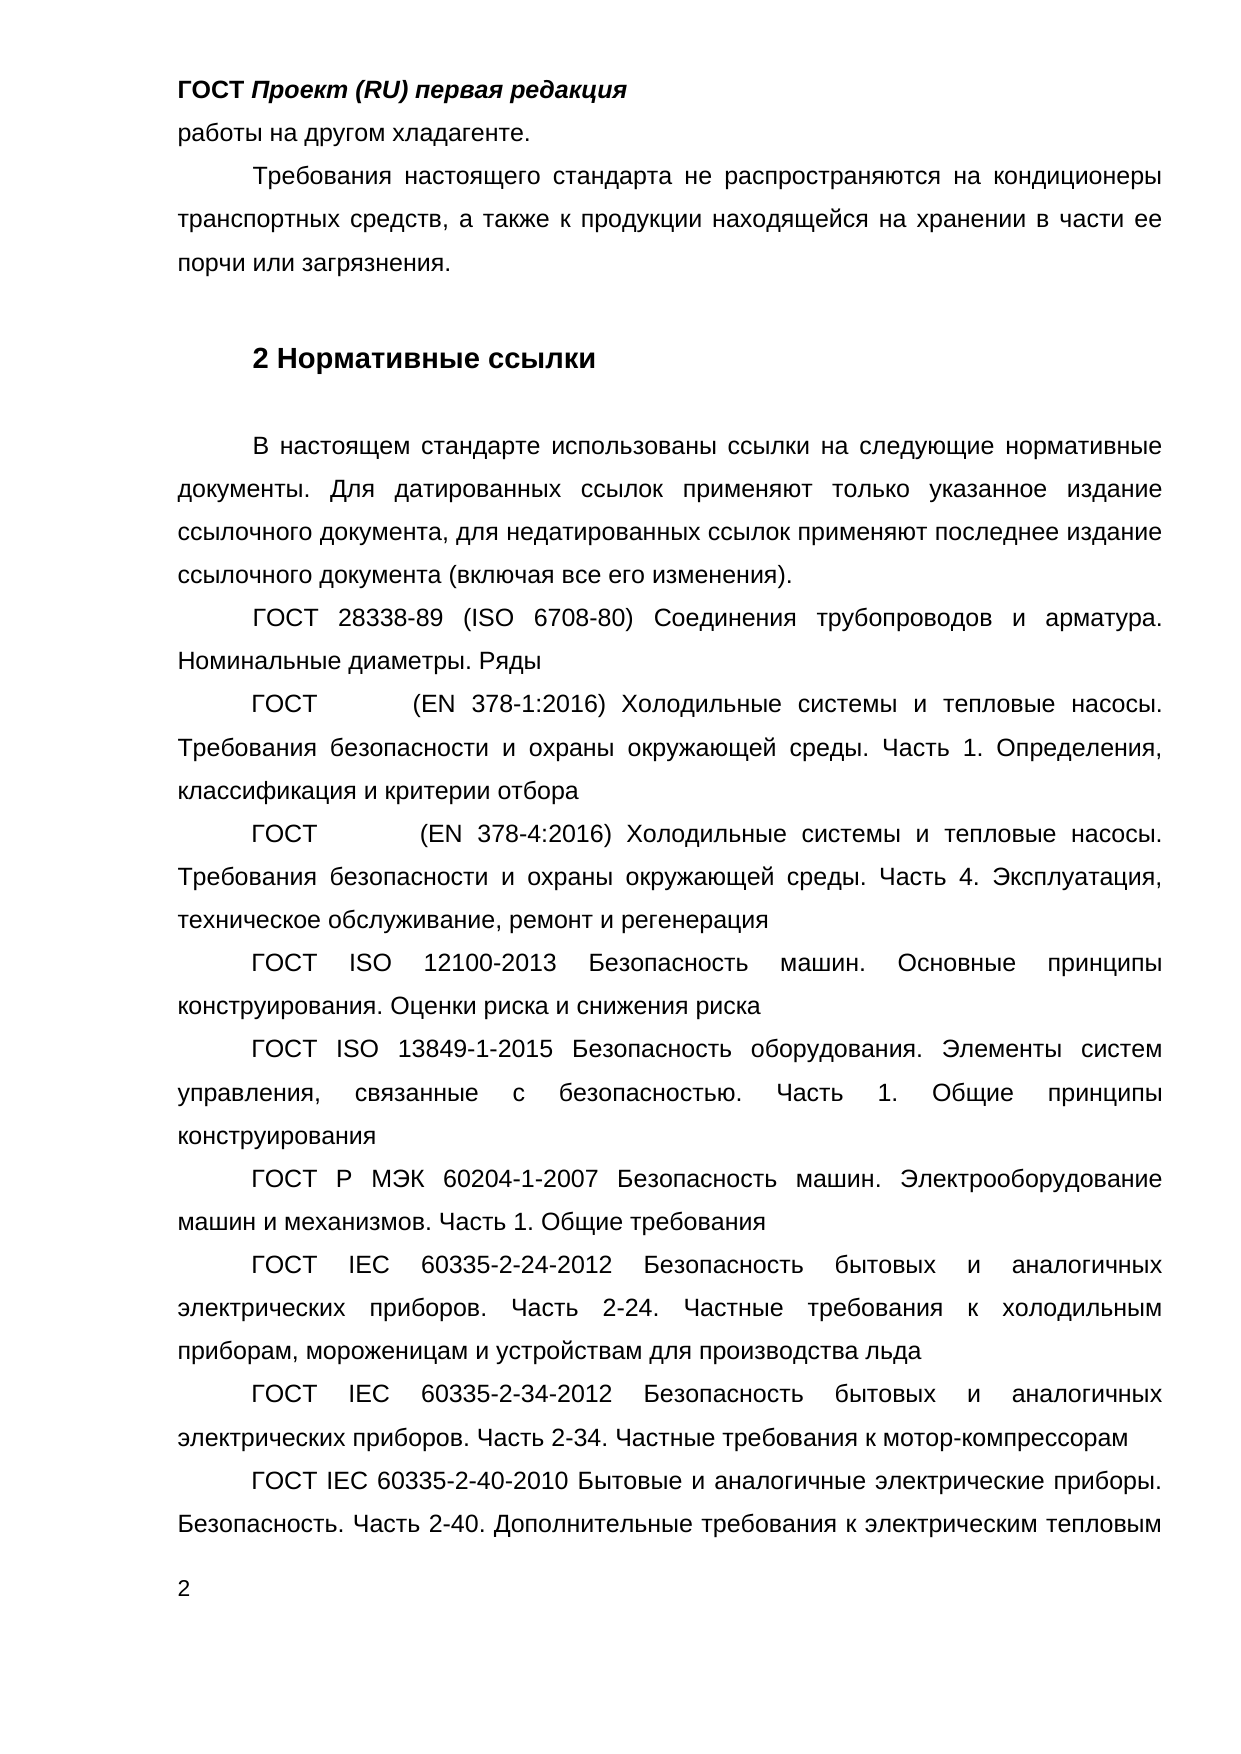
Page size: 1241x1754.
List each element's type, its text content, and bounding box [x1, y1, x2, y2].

text 2 Нормативные ссылки [177, 341, 1163, 374]
text ГОСТ IEC 60335-2-34-2012 Безопасность бытовых и аналогичных электрических приборов. Часть 2-34. Частные требования к мотор-компрессорам [177, 1379, 1163, 1451]
text В настоящем стандарте использованы ссылки на следующие нормативные документы. Для датированных ссылок применяют только указанное издание ссылочного документа, для недатированных ссылок применяют последнее издание ссылочного документа (включая все его изменения). [177, 431, 1163, 589]
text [177, 118, 1163, 147]
text ГОСТ 28338-89 (ISO 6708-80) Соединения трубопроводов и арматура. Номинальные диаметры. Ряды [177, 603, 1163, 675]
text ГОСТ (EN 378-4:2016) Холодильные системы и тепловые насосы. Требования безопасности и охраны окружающей среды. Часть 4. Эксплуатация, техническое обслуживание, ремонт и регенерация [177, 819, 1163, 934]
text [177, 1466, 1163, 1538]
text ГОСТ (EN 378-1:2016) Холодильные системы и тепловые насосы. Требования безопасности и охраны окружающей среды. Часть 1. Определения, классификация и критерии отбора [177, 689, 1163, 804]
text ГОСТ IEC 60335-2-24-2012 Безопасность бытовых и аналогичных электрических приборов. Часть 2-24. Частные требования к холодильным приборам, мороженицам и устройствам для производства льда [177, 1250, 1163, 1365]
text ГОСТ ISO 13849-1-2015 Безопасность оборудования. Элементы систем управления, связанные с безопасностью. Часть 1. Общие принципы конструирования [177, 1034, 1163, 1149]
text ГОСТ Р МЭК 60204-1-2007 Безопасность машин. Электрооборудование машин и механизмов. Часть 1. Общие требования [177, 1164, 1163, 1236]
text Требования настоящего стандарта не распространяются на кондиционеры транспортных средств, а также к продукции находящейся на хранении в части ее порчи или загрязнения. [177, 161, 1163, 276]
text ГОСТ ISO 12100-2013 Безопасность машин. Основные принципы конструирования. Оценки риска и снижения риска [177, 948, 1163, 1020]
